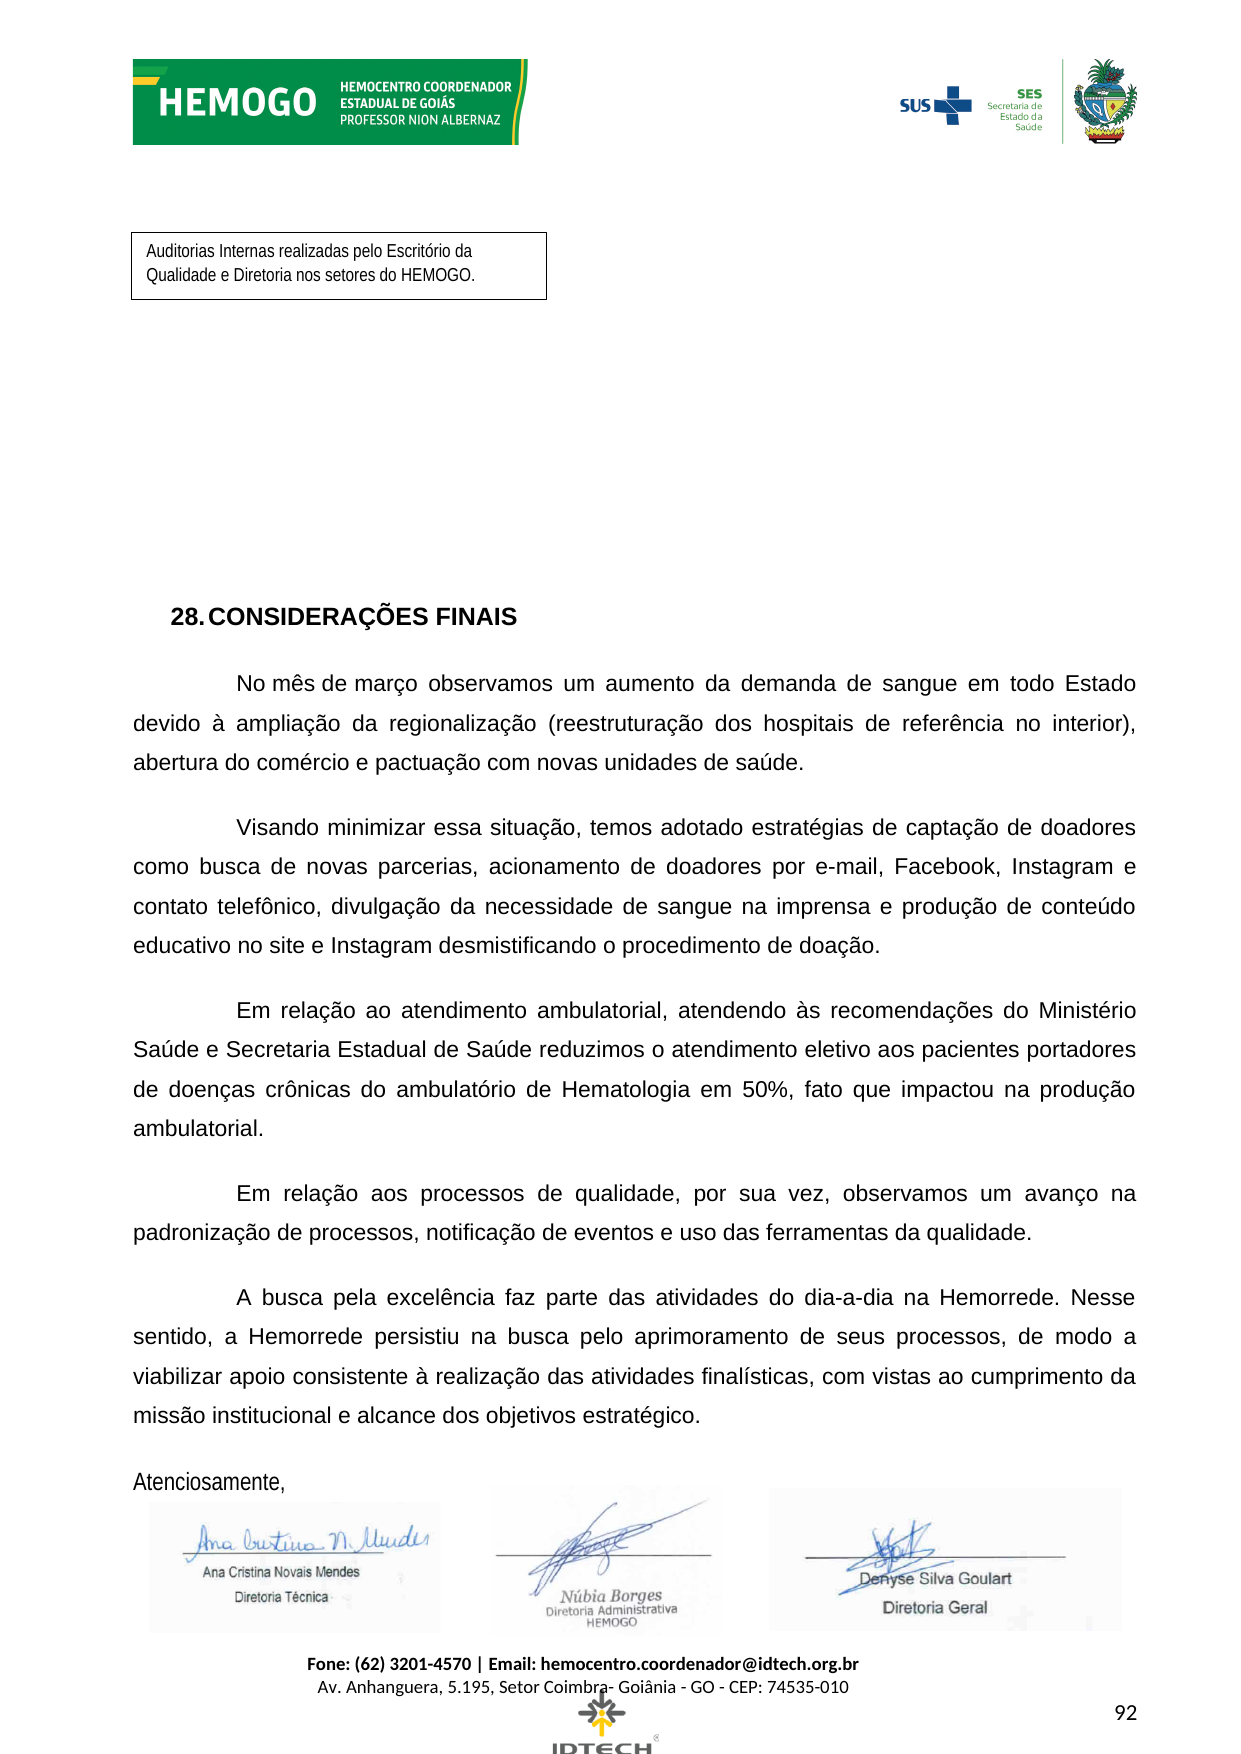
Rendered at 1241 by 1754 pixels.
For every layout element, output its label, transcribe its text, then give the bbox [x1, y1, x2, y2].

picture [552, 1689, 659, 1754]
text No mês de março observamos um aumento da demanda de sangue em todo Estado devido à ampliação da regionalização (reestruturação dos hospitais de referência no interior), abertura do comércio e pactuação com novas unidades de saúde. [133, 670, 1137, 776]
picture [132, 59, 1137, 145]
text Em relação aos processos de qualidade, por sua vez, observamos um avanço na padronização de processos, notificação de eventos e uso das ferramentas da qualidade. [133, 1180, 1137, 1246]
text A busca pela excelência faz parte das atividades do dia-a-dia na Hemorrede. Nesse sentido, a Hemorrede persistiu na busca pelo aprimoramento de seus processos, de modo a viabilizar apoio consistente à realização das atividades finalísticas, com vistas ao cumprimento da missão institucional e alcance dos objetivos estratégico. [133, 1284, 1137, 1428]
subtitle CONSIDERAÇÕES FINAIS [170, 602, 1137, 631]
text Visando minimizar essa situação, temos adotado estratégias de captação de doadores como busca de novas parcerias, acionamento de doadores por e-mail, Facebook, Instagram e contato telefônico, divulgação da necessidade de sangue na imprensa e produção de conteúdo educativo no site e Instagram desmistificando o procedimento de doação. [133, 814, 1137, 959]
picture [768, 1488, 1122, 1631]
picture [148, 1502, 441, 1633]
text Atenciosamente, [133, 1467, 1137, 1495]
text Em relação ao atendimento ambulatorial, atendendo às recomendações do Ministério Saúde e Secretaria Estadual de Saúde reduzimos o atendimento eletivo aos pacientes portadores de doenças crônicas do ambulatório de Hematologia em 50%, fato que impactou na produção ambulatorial. [133, 997, 1137, 1142]
picture [490, 1485, 724, 1636]
